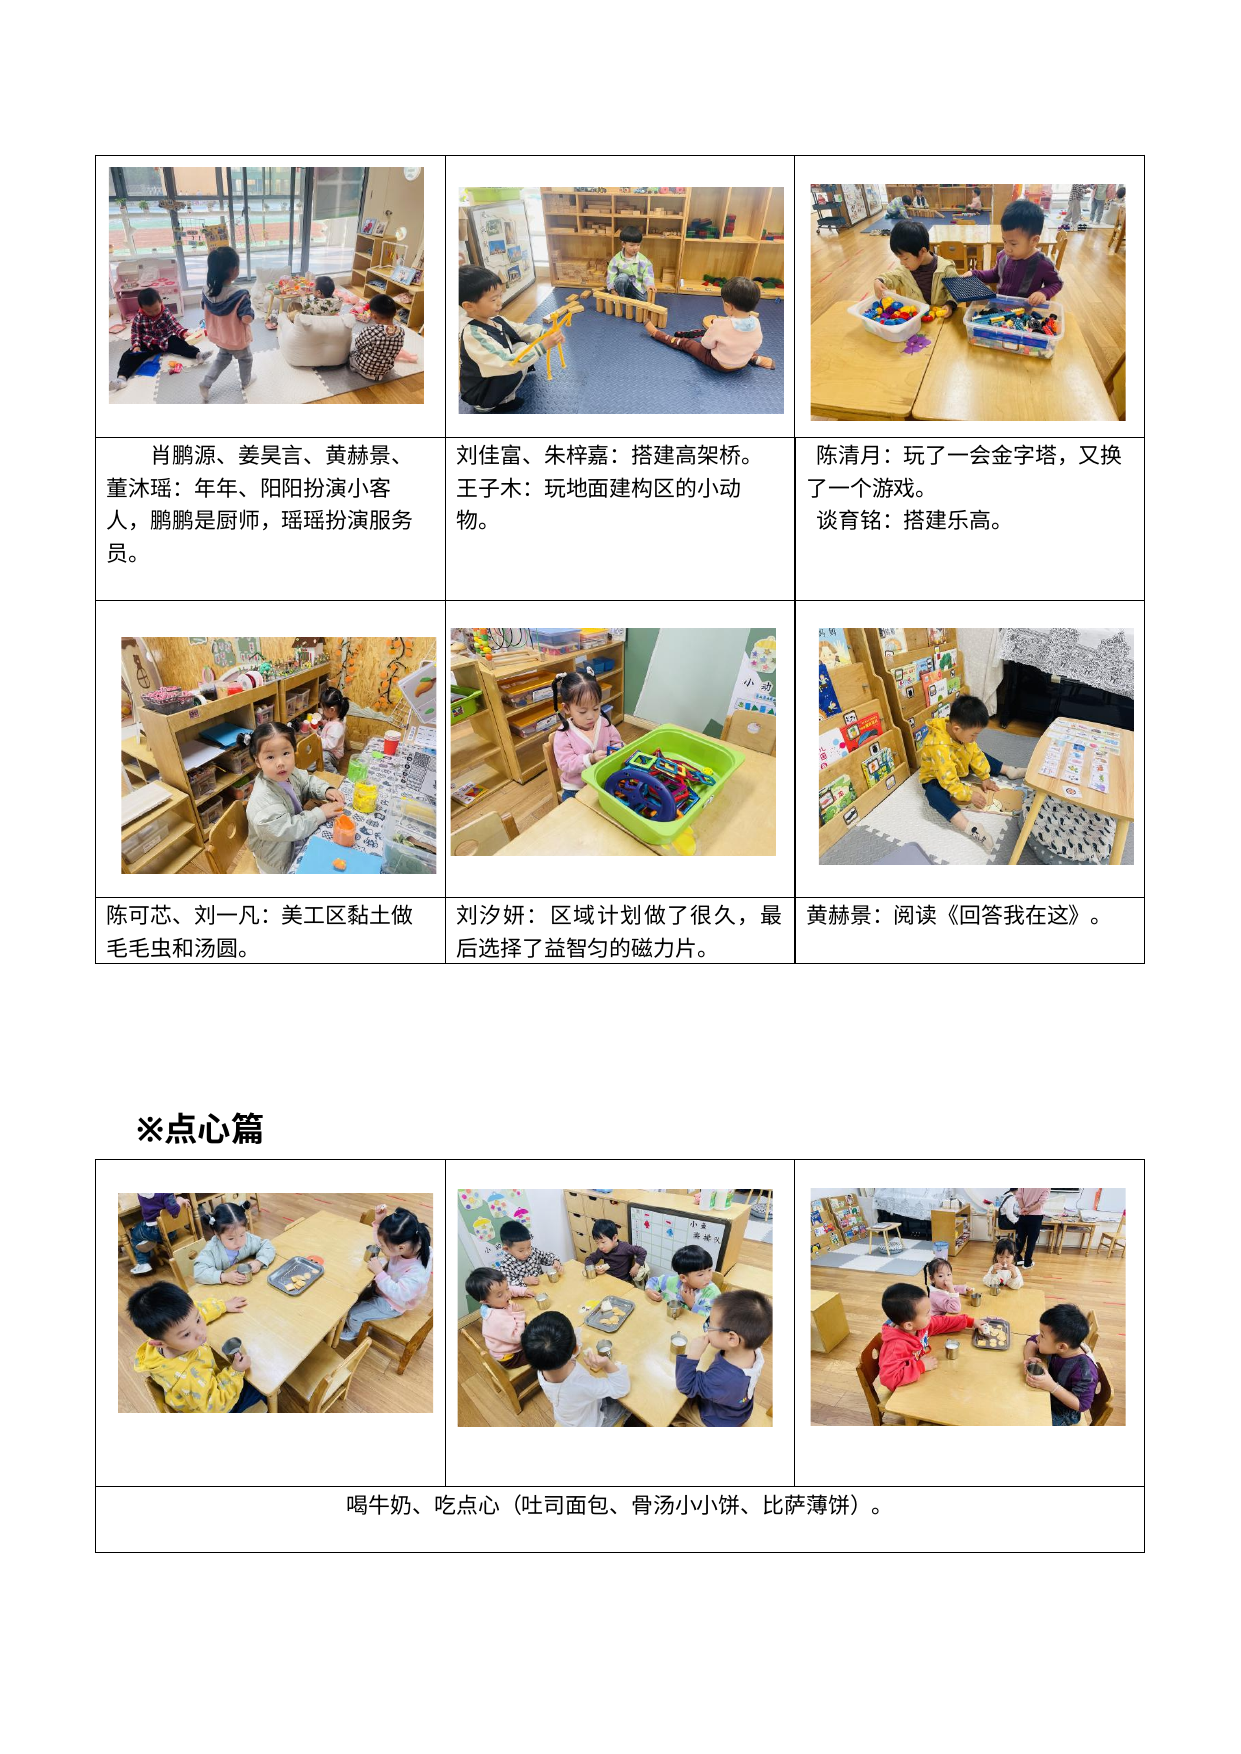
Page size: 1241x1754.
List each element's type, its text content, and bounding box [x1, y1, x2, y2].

table_header [96, 156, 445, 437]
picture [810, 184, 1126, 421]
picture [458, 187, 784, 414]
table_header [795, 1160, 1144, 1486]
picture [118, 1193, 434, 1413]
text ※点心篇 [136, 1094, 1104, 1159]
table_header [446, 1160, 794, 1486]
table_cell 喝牛奶、吃点心（吐司面包、骨汤小小饼、比萨薄饼）。 [96, 1487, 1144, 1552]
table_cell [796, 601, 1144, 897]
picture [818, 628, 1134, 865]
table_cell 黄赫景：阅读《回答我在这》。 [796, 898, 1144, 963]
table_cell [446, 601, 794, 897]
picture [457, 1189, 773, 1426]
table_header [446, 156, 794, 437]
table_header [795, 156, 1144, 437]
picture [121, 637, 437, 874]
picture [108, 167, 424, 404]
table_cell 肖鹏源、姜昊言、黄赫景、董沐瑶：年年、阳阳扮演小客人，鹏鹏是厨师，瑶瑶扮演服务员。 [96, 438, 445, 600]
table_cell [96, 601, 445, 897]
table_header [96, 1160, 445, 1486]
picture [450, 628, 776, 856]
table_cell 陈可芯、刘一凡：美工区黏土做毛毛虫和汤圆。 [96, 898, 445, 963]
table_cell 刘佳富、朱梓嘉：搭建高架桥。 王子木：玩地面建构区的小动物。 [446, 438, 794, 600]
picture [810, 1188, 1126, 1426]
table_cell 刘汐妍：区域计划做了很久，最后选择了益智匀的磁力片。 [446, 898, 794, 963]
table_cell 陈清月：玩了一会金字塔，又换了一个游戏。 谈育铭：搭建乐高。 [796, 438, 1144, 600]
